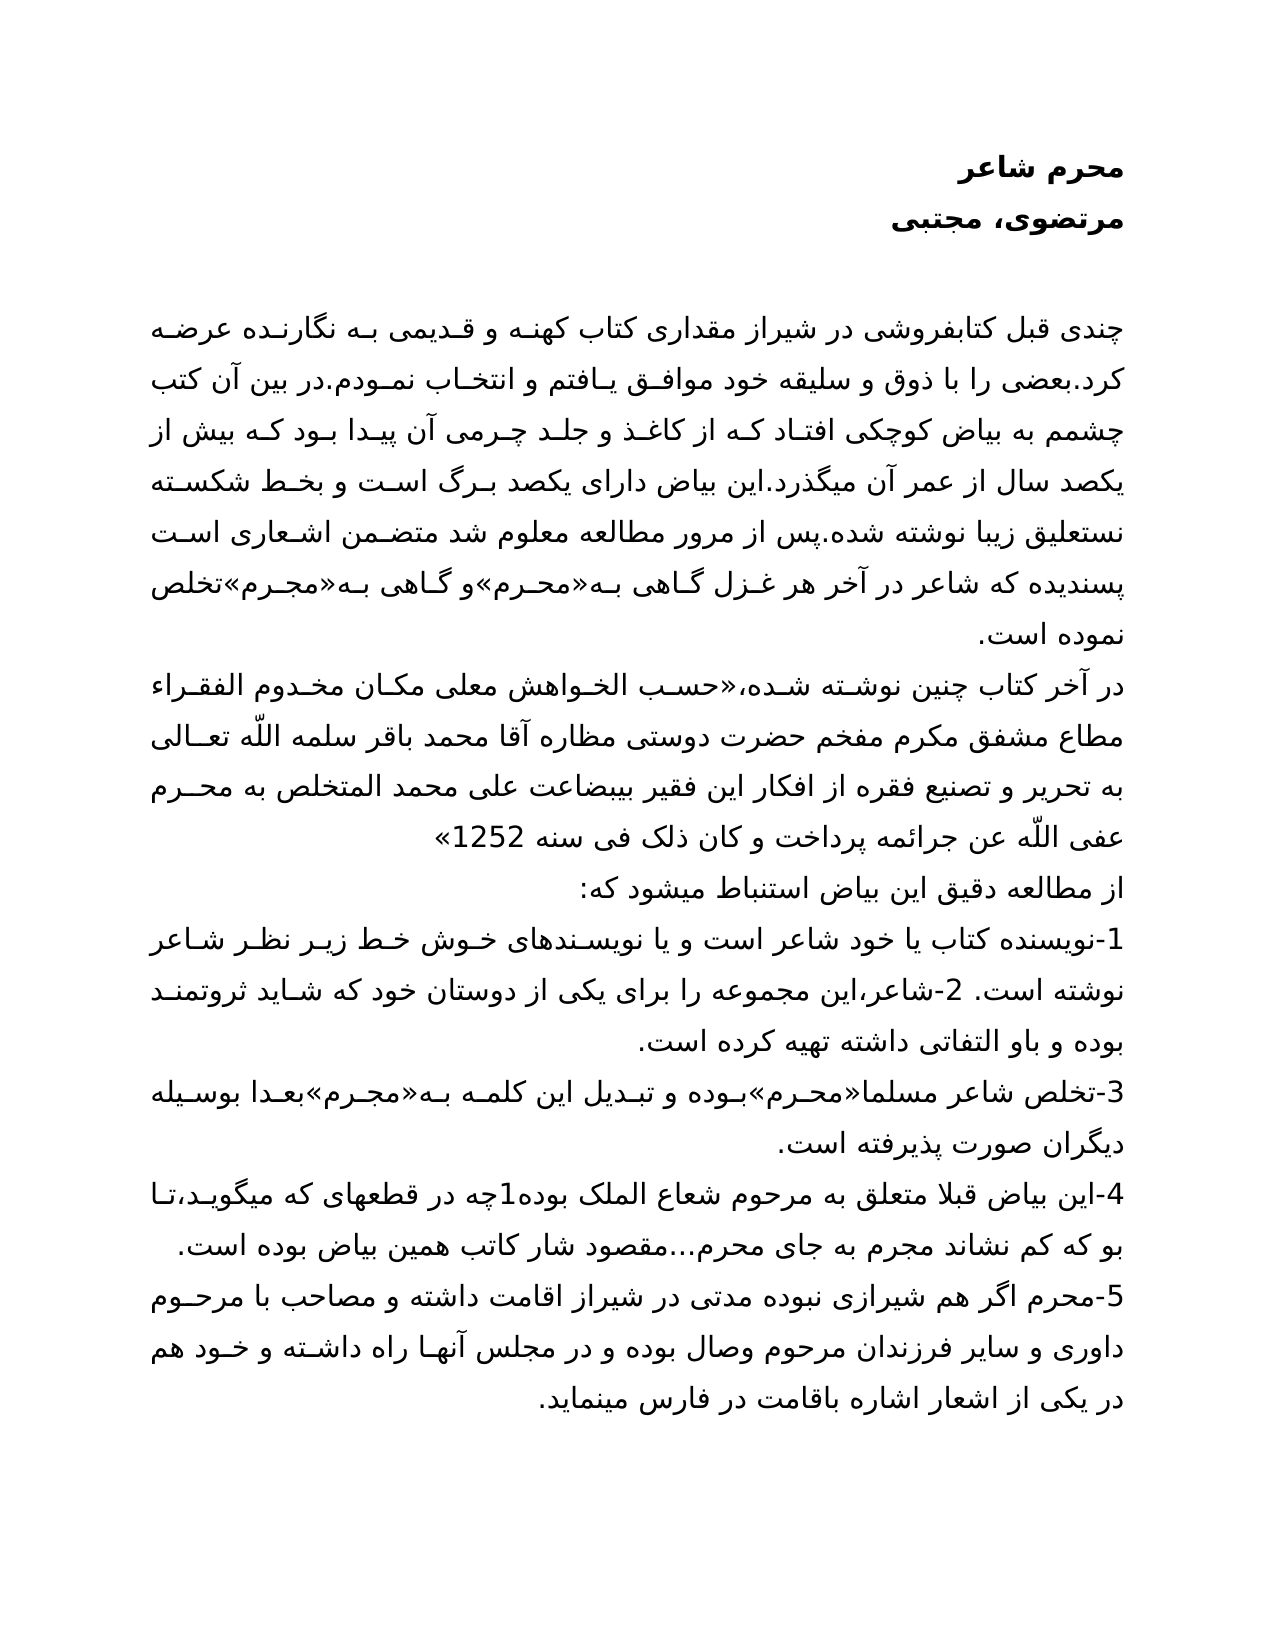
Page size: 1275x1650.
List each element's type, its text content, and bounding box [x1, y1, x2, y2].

text 4-این بیاض قبلا متعلق به مرحوم شعاع الملک بوده‏1چه در قطعه‏ای که میگوید،تا بو که کم نشاند مجرم به جای محرم...مقصود شار کاتب همین بیاض بوده است. [150, 1177, 1125, 1262]
text از مطالعه دقیق این بیاض استنباط می‏شود که: [150, 872, 1125, 906]
text چندی قبل کتاب‏فروشی در شیراز مقداری کتاب کهنه و قدیمی به نگارنده عرضه کرد.بعضی را با ذوق و سلیقه خود موافق یافتم و انتخاب نمودم.در بین آن کتب چشمم به بیاض کوچکی افتاد که از کاغذ و جلد چرمی آن پیدا بود که بیش از یکصد سال از عمر آن میگذرد.این بیاض دارای یکصد برگ است و بخط شکسته نستعلیق زیبا نوشته شده.پس از مرور مطالعه معلوم شد متضمن اشعاری‏ است پسندیده که شاعر در آخر هر غزل گاهی به«محرم»و گاهی به«مجرم»تخلص نموده است. [150, 311, 1125, 651]
text 5-محرم اگر هم شیرازی نبوده مدتی در شیراز اقامت داشته و مصاحب با مرحوم داوری و سایر فرزندان مرحوم وصال بوده و در مجلس آنها راه داشته و خود هم در یکی از اشعار اشاره باقامت‏ در فارس مینماید. [150, 1279, 1125, 1415]
text 3-تخلص شاعر مسلما«محرم»بوده و تبدیل این کلمه به«مجرم»بعدا بوسیله دیگران‏ صورت پذیرفته است. [150, 1075, 1125, 1160]
text در آخر کتاب چنین نوشته شده،«حسب الخواهش معلی مکان مخدوم الفقراء مطاع مشفق مکرم‏ مفخم حضرت دوستی مظاره آقا محمد باقر سلمه اللّه تعالی به تحریر و تصنیع فقره از افکار این فقیر بی‏بضاعت علی محمد المتخلص به محرم عفی اللّه عن جرائمه پرداخت و کان ذلک فی سنه 1252» [150, 668, 1125, 855]
text محرم شاعر [150, 150, 1125, 184]
text 1-نویسنده کتاب یا خود شاعر است و یا نویسنده‏ای خوش خط زیر نظر شاعر نوشته است. 2-شاعر،این مجموعه را برای یکی از دوستان خود که شاید ثروتمند بوده و باو التفاتی داشته‏ تهیه کرده است. [150, 923, 1125, 1058]
text مرتضوی، مجتبی [150, 201, 1125, 235]
